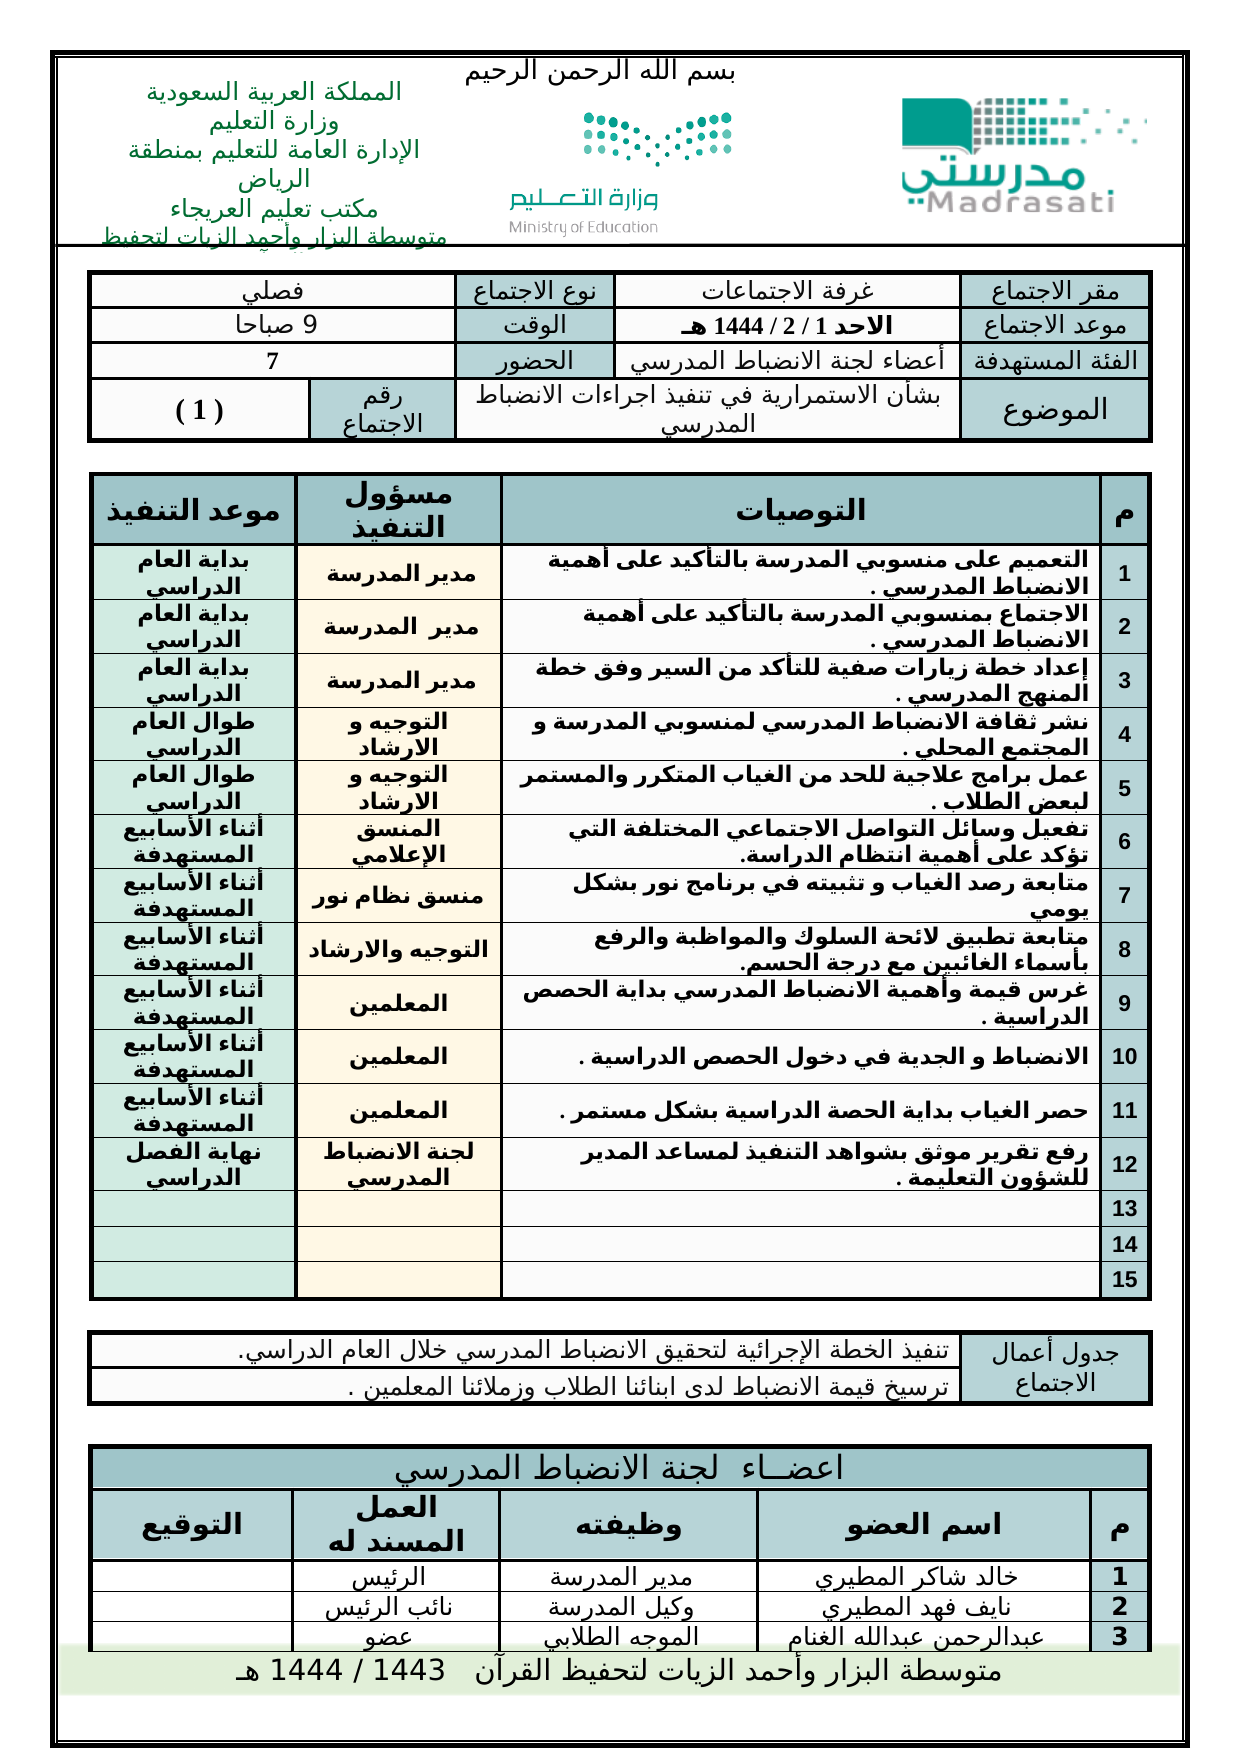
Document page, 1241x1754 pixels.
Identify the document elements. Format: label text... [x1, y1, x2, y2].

table_cell [94, 1191, 294, 1226]
picture [899, 98, 1146, 211]
table_cell 1 [1092, 1562, 1147, 1591]
table_cell الموجه الطلابي [501, 1622, 756, 1651]
table_cell [503, 1227, 1099, 1261]
table_cell 9 صباحا [92, 309, 454, 341]
table_cell طوال العام الدراسي [94, 761, 294, 814]
table_cell [503, 1191, 1099, 1226]
table_cell بداية العام الدراسي [94, 546, 294, 599]
table_cell 9 [1102, 976, 1147, 1029]
table_cell نايف فهد المطيري [759, 1592, 1089, 1621]
table_header اعضــاء لجنة الانضباط المدرسي [93, 1449, 1147, 1487]
table_header مسؤول التنفيذ [298, 476, 500, 543]
table_cell مدير المدرسة [298, 654, 500, 707]
table_cell 12 [1102, 1138, 1147, 1190]
table_header جدول أعمال الاجتماع [962, 1335, 1148, 1401]
table_cell 3 [1102, 654, 1147, 707]
table_cell الوقت [457, 309, 613, 341]
table_cell [93, 1592, 291, 1621]
table_cell مدير المدرسة [298, 600, 500, 653]
table_cell اسم العضو [759, 1491, 1089, 1558]
table_cell م [1092, 1491, 1147, 1558]
table_cell أثناء الأسابيع المستهدفة [94, 923, 294, 975]
table_cell عبدالرحمن عبدالله الغنام [759, 1622, 1089, 1651]
table_cell خالد شاكر المطيري [759, 1562, 1089, 1591]
table_cell بداية العام الدراسي [94, 654, 294, 707]
table_cell 10 [1102, 1030, 1147, 1083]
table_cell [94, 1262, 294, 1297]
table_header غرفة الاجتماعات [616, 275, 959, 306]
table_cell غرس قيمة وأهمية الانضباط المدرسي بداية الحصص الدراسية . [503, 976, 1099, 1029]
table_cell [503, 1262, 1099, 1297]
table_cell بداية العام الدراسي [94, 600, 294, 653]
table_cell مدير المدرسة [298, 546, 500, 599]
table_cell أثناء الأسابيع المستهدفة [94, 1030, 294, 1083]
table_cell منسق نظام نور [298, 869, 500, 922]
table_cell الموضوع [962, 380, 1148, 438]
table_cell 4 [1102, 708, 1147, 760]
table_cell متابعة تطبيق لائحة السلوك والمواظبة والرفع بأسماء الغائبين مع درجة الحسم. [503, 923, 1099, 975]
table_cell أثناء الأسابيع المستهدفة [94, 1084, 294, 1137]
table_cell نشر ثقافة الانضباط المدرسي لمنسوبي المدرسة و المجتمع المحلي . [503, 708, 1099, 760]
table_cell [93, 1562, 291, 1591]
table_cell 7 [1102, 869, 1147, 922]
table_cell [298, 1227, 500, 1261]
table_cell المعلمين [298, 976, 500, 1029]
table_header موعد التنفيذ [94, 476, 294, 543]
table_cell طوال العام الدراسي [94, 708, 294, 760]
table_cell الاجتماع بمنسوبي المدرسة بالتأكيد على أهمية الانضباط المدرسي . [503, 600, 1099, 653]
table_cell 8 [1102, 923, 1147, 975]
table_cell موعد الاجتماع [962, 309, 1148, 341]
table_cell التوجيه و الارشاد [298, 708, 500, 760]
table_cell المعلمين [298, 1030, 500, 1083]
table_header التوصيات [503, 476, 1099, 543]
table_cell الانضباط و الجدية في دخول الحصص الدراسية . [503, 1030, 1099, 1083]
table_cell مدير المدرسة [501, 1562, 756, 1591]
table_cell [94, 1227, 294, 1261]
table_cell التوجيه والارشاد [298, 923, 500, 975]
table_cell العمل المسند له [294, 1491, 498, 1558]
table_cell 2 [1102, 600, 1147, 653]
table_cell المنسق الإعلامي [298, 815, 500, 868]
table_cell حصر الغياب بداية الحصة الدراسية بشكل مستمر . [503, 1084, 1099, 1137]
table_cell رقم الاجتماع [311, 380, 454, 438]
table_cell 7 [92, 344, 454, 377]
table_cell إعداد خطة زيارات صفية للتأكد من السير وفق خطة المنهج المدرسي . [503, 654, 1099, 707]
table_cell [298, 1262, 500, 1297]
table_cell التعميم على منسوبي المدرسة بالتأكيد على أهمية الانضباط المدرسي . [503, 546, 1099, 599]
table_cell رفع تقرير موثق بشواهد التنفيذ لمساعد المدير للشؤون التعليمة . [503, 1138, 1099, 1190]
table_cell 13 [1102, 1191, 1147, 1226]
table_cell التوجيه و الارشاد [298, 761, 500, 814]
table_cell ( 1 ) [92, 380, 308, 438]
table_cell 11 [1102, 1084, 1147, 1137]
table_header نوع الاجتماع [457, 275, 613, 306]
table_header تنفيذ الخطة الإجرائية لتحقيق الانضباط المدرسي خلال العام الدراسي. [92, 1335, 959, 1366]
table_cell 5 [1102, 761, 1147, 814]
table_cell عضو [294, 1622, 498, 1651]
table_cell نهاية الفصل الدراسي [94, 1138, 294, 1190]
table_cell أعضاء لجنة الانضباط المدرسي [616, 344, 959, 377]
table_cell 6 [1102, 815, 1147, 868]
table_cell ترسيخ قيمة الانضباط لدى ابنائنا الطلاب وزملائنا المعلمين . [92, 1369, 959, 1401]
table_cell متابعة رصد الغياب و تثبيته في برنامج نور بشكل يومي [503, 869, 1099, 922]
table_cell [93, 1622, 291, 1651]
table_cell أثناء الأسابيع المستهدفة [94, 976, 294, 1029]
table_cell 14 [1102, 1227, 1147, 1261]
table_cell الحضور [457, 344, 613, 377]
table_cell نائب الرئيس [294, 1592, 498, 1621]
table_cell الفئة المستهدفة [962, 344, 1148, 377]
table_header مقر الاجتماع [962, 275, 1148, 306]
table_cell الرئيس [294, 1562, 498, 1591]
table_cell الاحد 1 / 2 / 1444 هـ [616, 309, 959, 341]
table_cell 1 [1102, 546, 1147, 599]
table_cell أثناء الأسابيع المستهدفة [94, 815, 294, 868]
table_cell عمل برامج علاجية للحد من الغياب المتكرر والمستمر لبعض الطلاب . [503, 761, 1099, 814]
table_cell وظيفته [501, 1491, 756, 1558]
table_cell المعلمين [298, 1084, 500, 1137]
table_cell [298, 1191, 500, 1226]
table_cell تفعيل وسائل التواصل الاجتماعي المختلفة التي تؤكد على أهمية انتظام الدراسة. [503, 815, 1099, 868]
picture [500, 105, 735, 243]
table_cell التوقيع [93, 1491, 291, 1558]
table_cell 15 [1102, 1262, 1147, 1297]
table_cell 2 [1092, 1592, 1147, 1621]
table_header فصلي [92, 275, 454, 306]
table_cell أثناء الأسابيع المستهدفة [94, 869, 294, 922]
table_cell لجنة الانضباط المدرسي [298, 1138, 500, 1190]
table_cell بشأن الاستمرارية في تنفيذ اجراءات الانضباط المدرسي [457, 380, 959, 438]
table_header م [1102, 476, 1147, 543]
table_cell 3 [1092, 1622, 1147, 1651]
table_cell وكيل المدرسة [501, 1592, 756, 1621]
